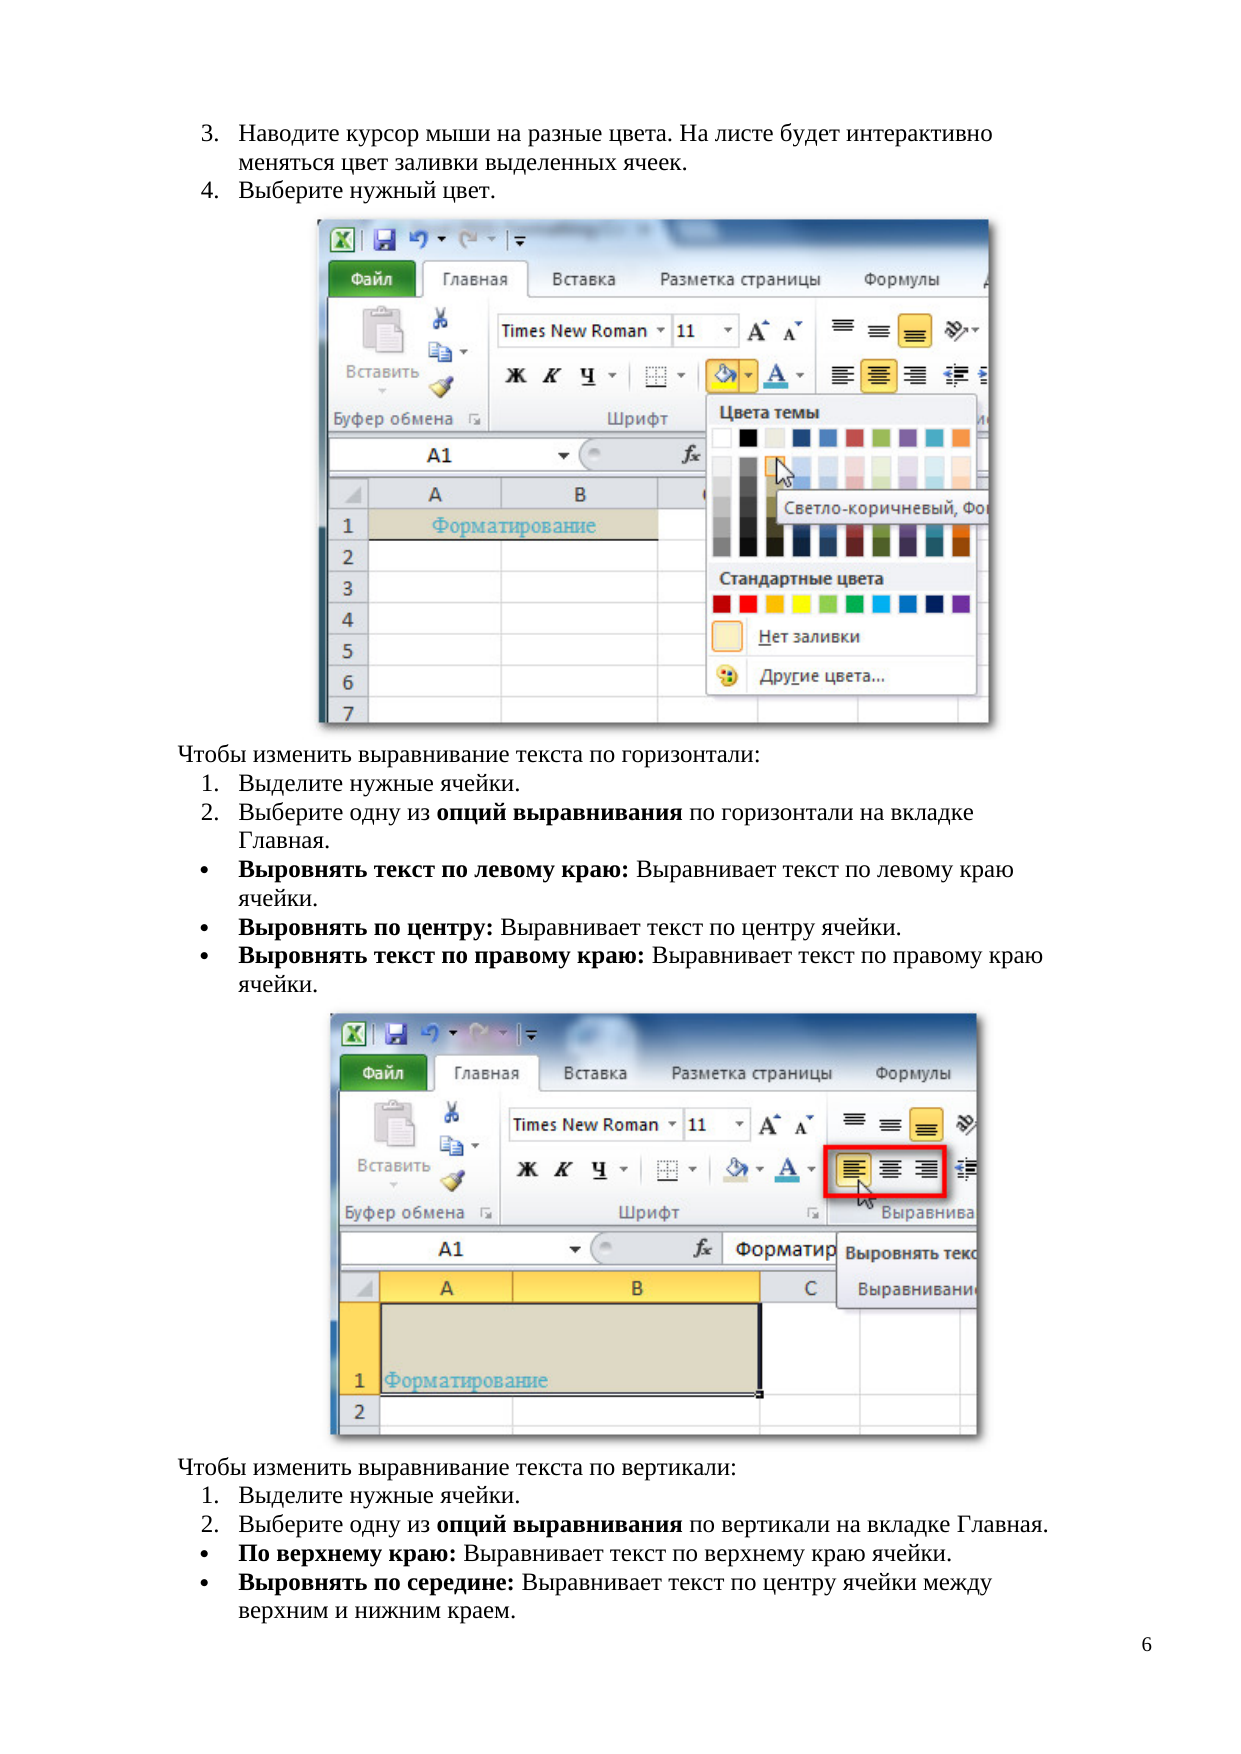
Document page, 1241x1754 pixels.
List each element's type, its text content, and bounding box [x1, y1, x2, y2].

list Выделите нужные ячейки. [201, 1480, 1069, 1509]
list Выделите нужные ячейки. [201, 768, 1069, 797]
list Выровнять по середине: Выравнивает текст по центру ячейки между верхним и нижним краем. [201, 1567, 1069, 1624]
text Чтобы изменить выравнивание текста по горизонтали: [177, 739, 1152, 768]
text Чтобы изменить выравнивание текста по вертикали: [177, 1452, 1152, 1480]
picture [302, 204, 1006, 740]
list Выберите нужный цвет. [201, 176, 1069, 204]
list Выровнять текст по правому краю: Выравнивает текст по правому краю ячейки. [201, 941, 1069, 998]
list Выровнять текст по левому краю: Выравнивает текст по левому краю ячейки. [201, 854, 1069, 912]
picture [315, 998, 994, 1452]
list Выберите одну из опций выравнивания по горизонтали на вкладке Главная. [201, 797, 1069, 854]
list Выровнять по центру: Выравнивает текст по центру ячейки. [201, 912, 1069, 941]
list Наводите курсор мыши на разные цвета. На листе будет интерактивно меняться цвет заливки выделенных ячеек. [201, 118, 1069, 176]
list Выберите одну из опций выравнивания по вертикали на вкладке Главная. [201, 1509, 1069, 1538]
list По верхнему краю: Выравнивает текст по верхнему краю ячейки. [201, 1538, 1069, 1567]
